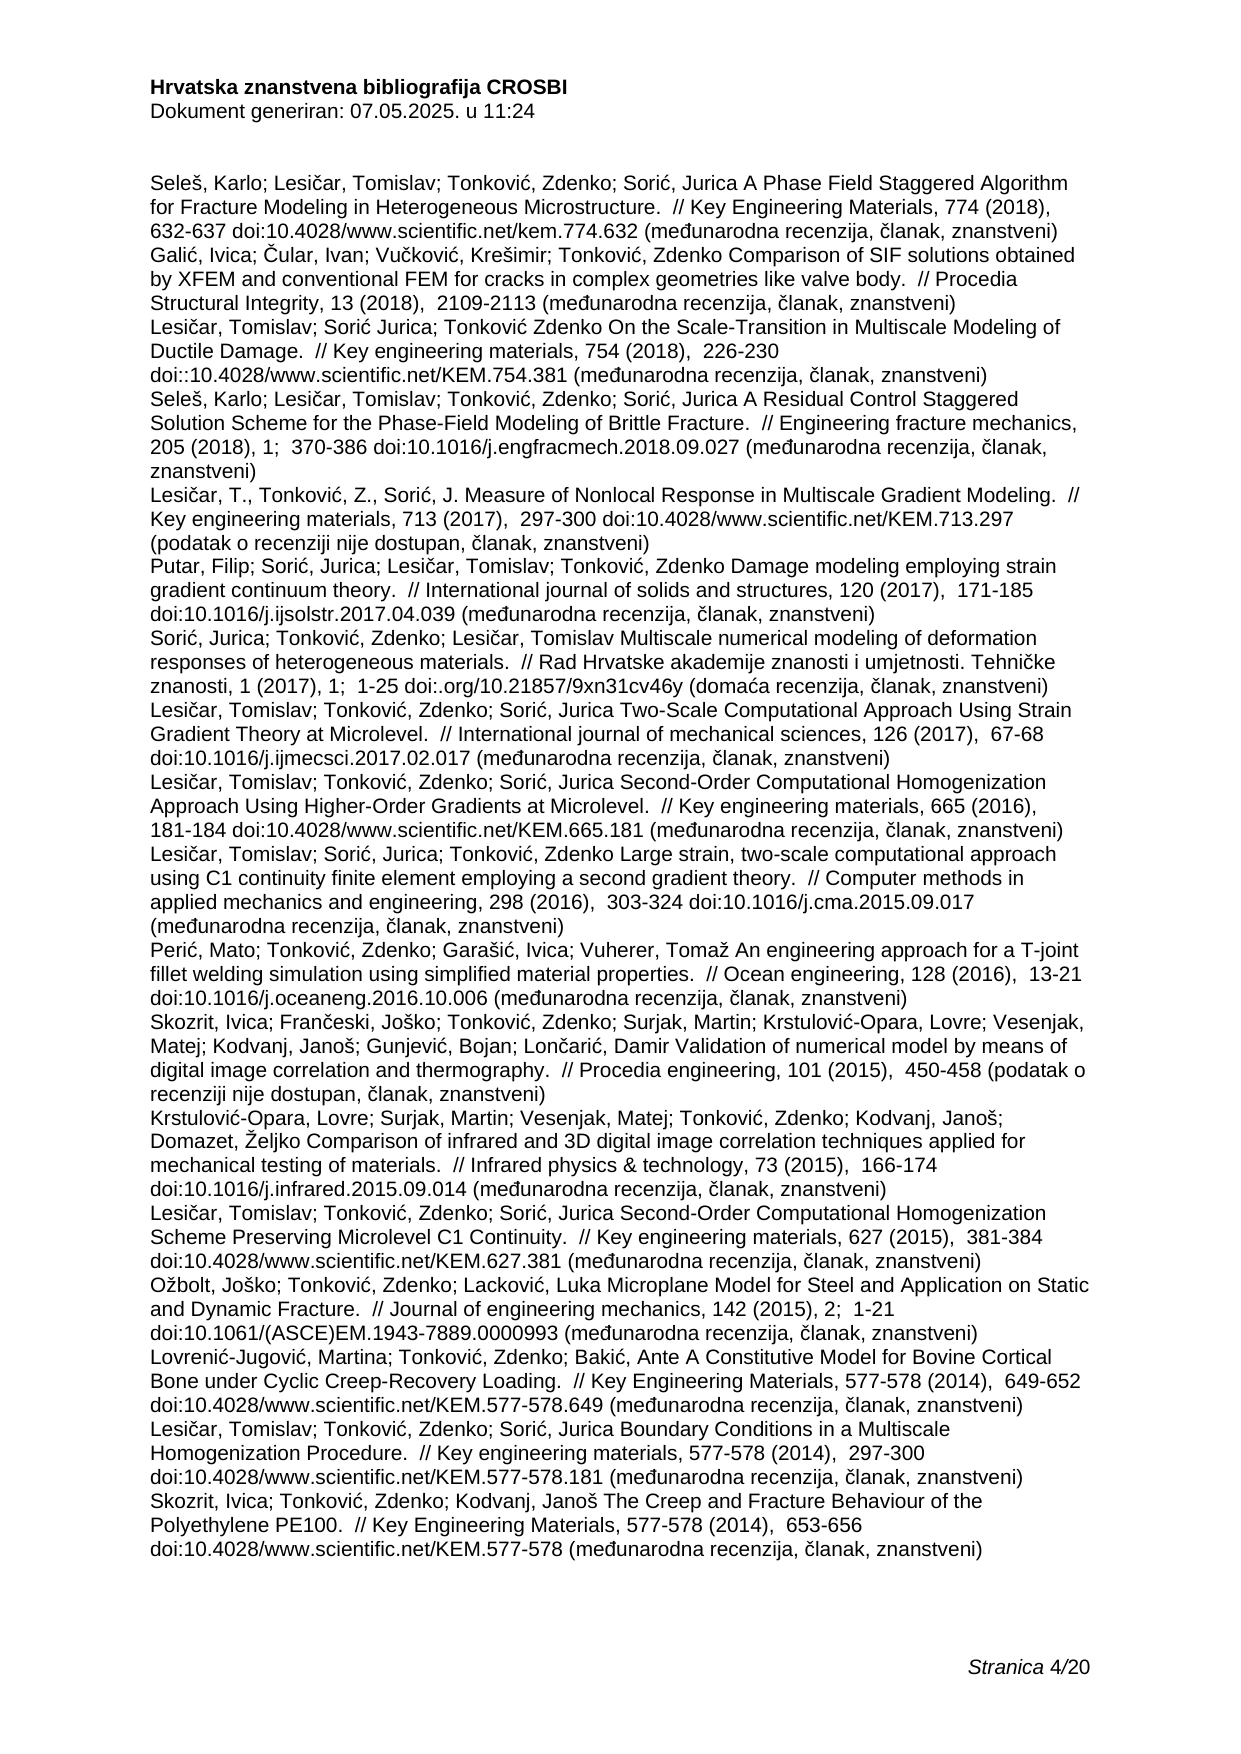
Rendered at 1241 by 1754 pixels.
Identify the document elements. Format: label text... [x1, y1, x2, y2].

text Lesičar, T., Tonković, Z., Sorić, J. [150, 482, 1090, 554]
text Sorić, Jurica; Tonković, Zdenko; Lesičar, Tomislav [150, 626, 1090, 698]
text Lesičar, Tomislav; Sorić, Jurica; Tonković, Zdenko [150, 842, 1090, 938]
text Ožbolt, Joško; Tonković, Zdenko; Lacković, Luka [150, 1273, 1090, 1345]
text Perić, Mato; Tonković, Zdenko; Garašić, Ivica; Vuherer, Tomaž [150, 938, 1090, 1009]
text Seleš, Karlo; Lesičar, Tomislav; Tonković, Zdenko; Sorić, Jurica [150, 171, 1090, 243]
text Krstulović-Opara, Lovre; Surjak, Martin; Vesenjak, Matej; Tonković, Zdenko; Kodvanj, Janoš; Domazet, Željko [150, 1105, 1090, 1201]
text Lovrenić-Jugović, Martina; Tonković, Zdenko; Bakić, Ante [150, 1345, 1090, 1417]
text Galić, Ivica; Čular, Ivan; Vučković, Krešimir; Tonković, Zdenko [150, 243, 1090, 315]
text Skozrit, Ivica; Tonković, Zdenko; Kodvanj, Janoš [150, 1489, 1090, 1561]
text Putar, Filip; Sorić, Jurica; Lesičar, Tomislav; Tonković, Zdenko [150, 554, 1090, 626]
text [150, 1417, 1090, 1489]
text Skozrit, Ivica; Frančeski, Joško; Tonković, Zdenko; Surjak, Martin; Krstulović-Opara, Lovre; Vesenjak, Matej; Kodvanj, Janoš; Gunjević, Bojan; Lončarić, Damir [150, 1009, 1090, 1105]
text Lesičar, Tomislav; Sorić Jurica; Tonković Zdenko [150, 315, 1090, 387]
text Lesičar, Tomislav; Tonković, Zdenko; Sorić, Jurica [150, 698, 1090, 770]
text Lesičar, Tomislav; Tonković, Zdenko; Sorić, Jurica [150, 1201, 1090, 1273]
text Lesičar, Tomislav; Tonković, Zdenko; Sorić, Jurica [150, 770, 1090, 842]
text Seleš, Karlo; Lesičar, Tomislav; Tonković, Zdenko; Sorić, Jurica [150, 387, 1090, 482]
